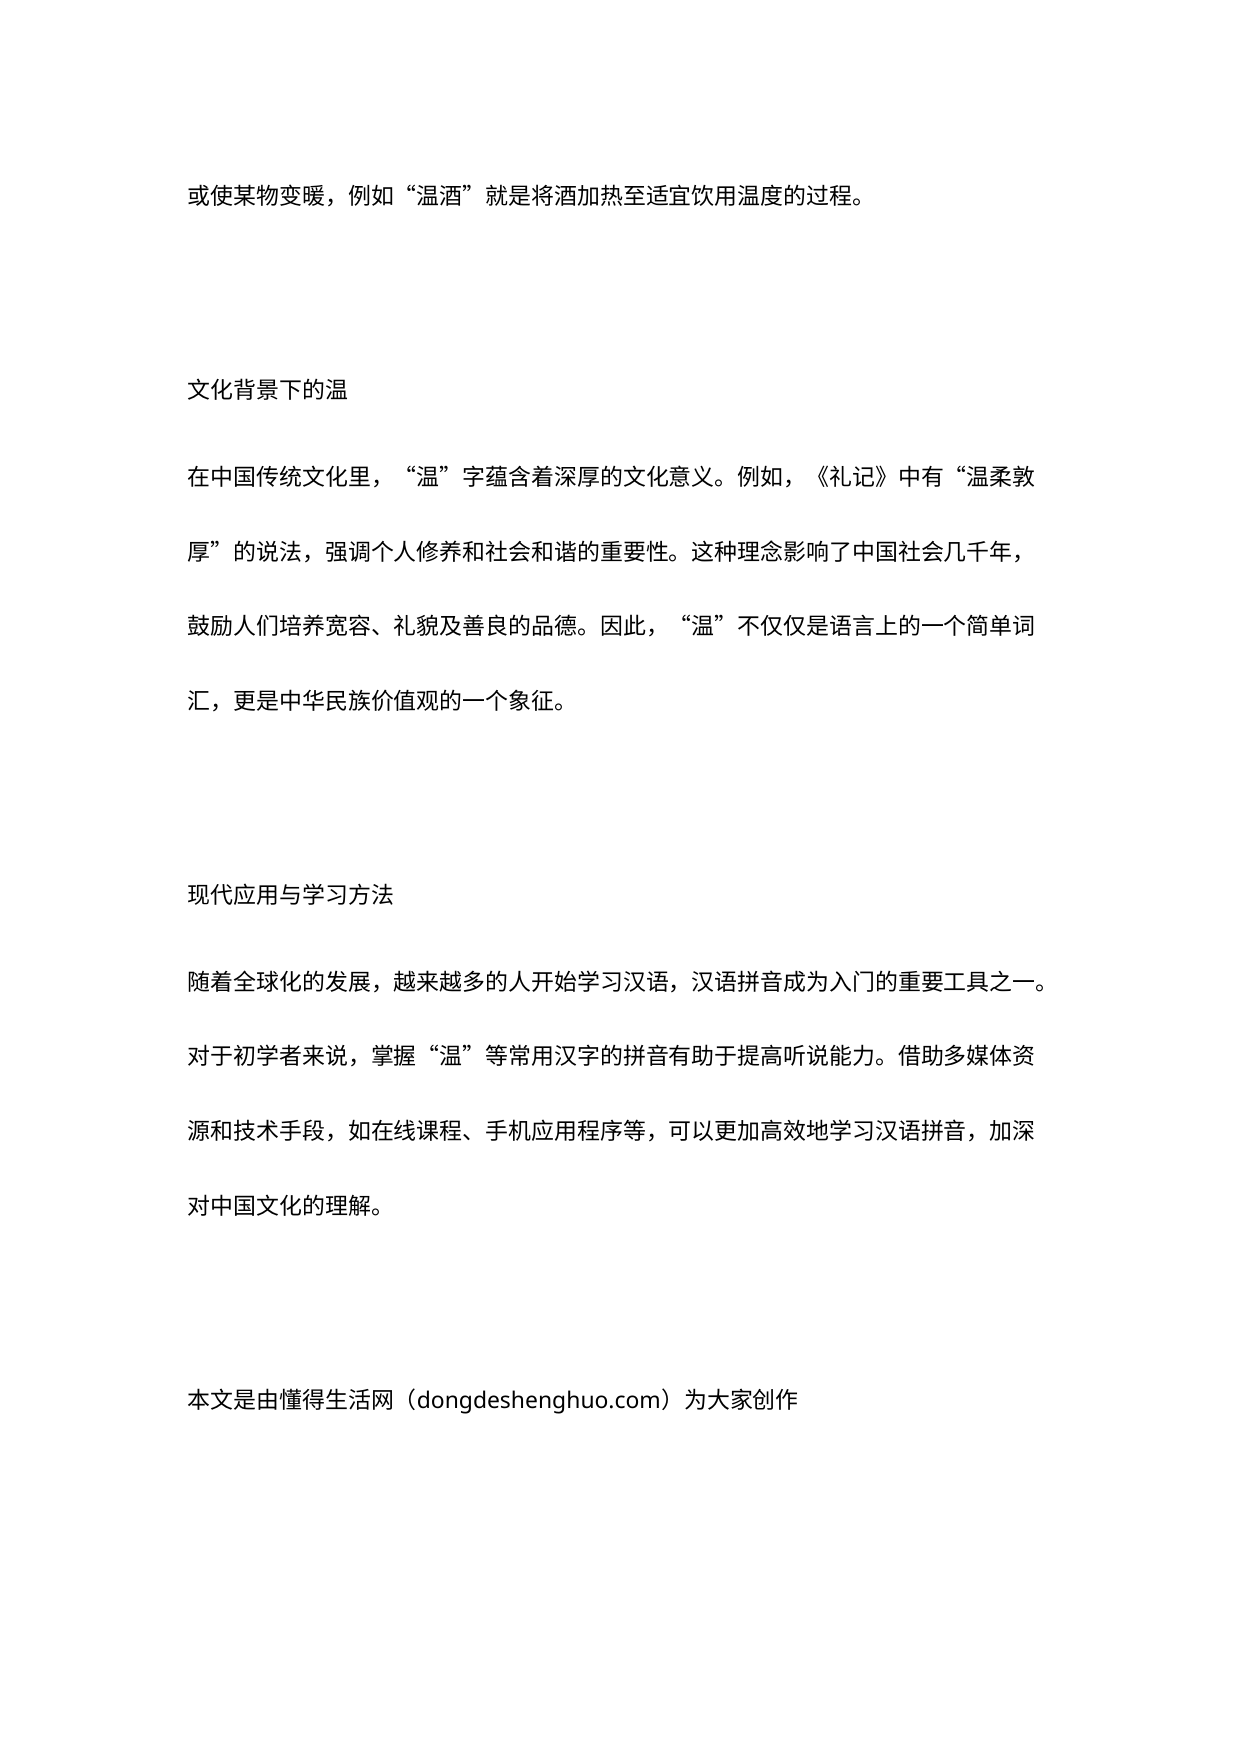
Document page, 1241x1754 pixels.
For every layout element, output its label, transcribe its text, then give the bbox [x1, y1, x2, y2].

text 现代应用与学习方法 [187, 861, 1053, 926]
text 本文是由懂得生活网（dongdeshenghuo.com）为大家创作 [187, 1366, 1053, 1431]
text 在中国传统文化里，“温”字蕴含着深厚的文化意义。例如，《礼记》中有“温柔敦厚”的说法，强调个人修养和社会和谐的重要性。这种理念影响了中国社会几千年，鼓励人们培养宽容、礼貌及善良的品德。因此，“温”不仅仅是语言上的一个简单词汇，更是中华民族价值观的一个象征。 [187, 443, 1053, 732]
text 文化背景下的温 [187, 356, 1053, 421]
text 随着全球化的发展，越来越多的人开始学习汉语，汉语拼音成为入门的重要工具之一。对于初学者来说，掌握“温”等常用汉字的拼音有助于提高听说能力。借助多媒体资源和技术手段，如在线课程、手机应用程序等，可以更加高效地学习汉语拼音，加深对中国文化的理解。 [187, 948, 1053, 1237]
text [187, 162, 1053, 227]
